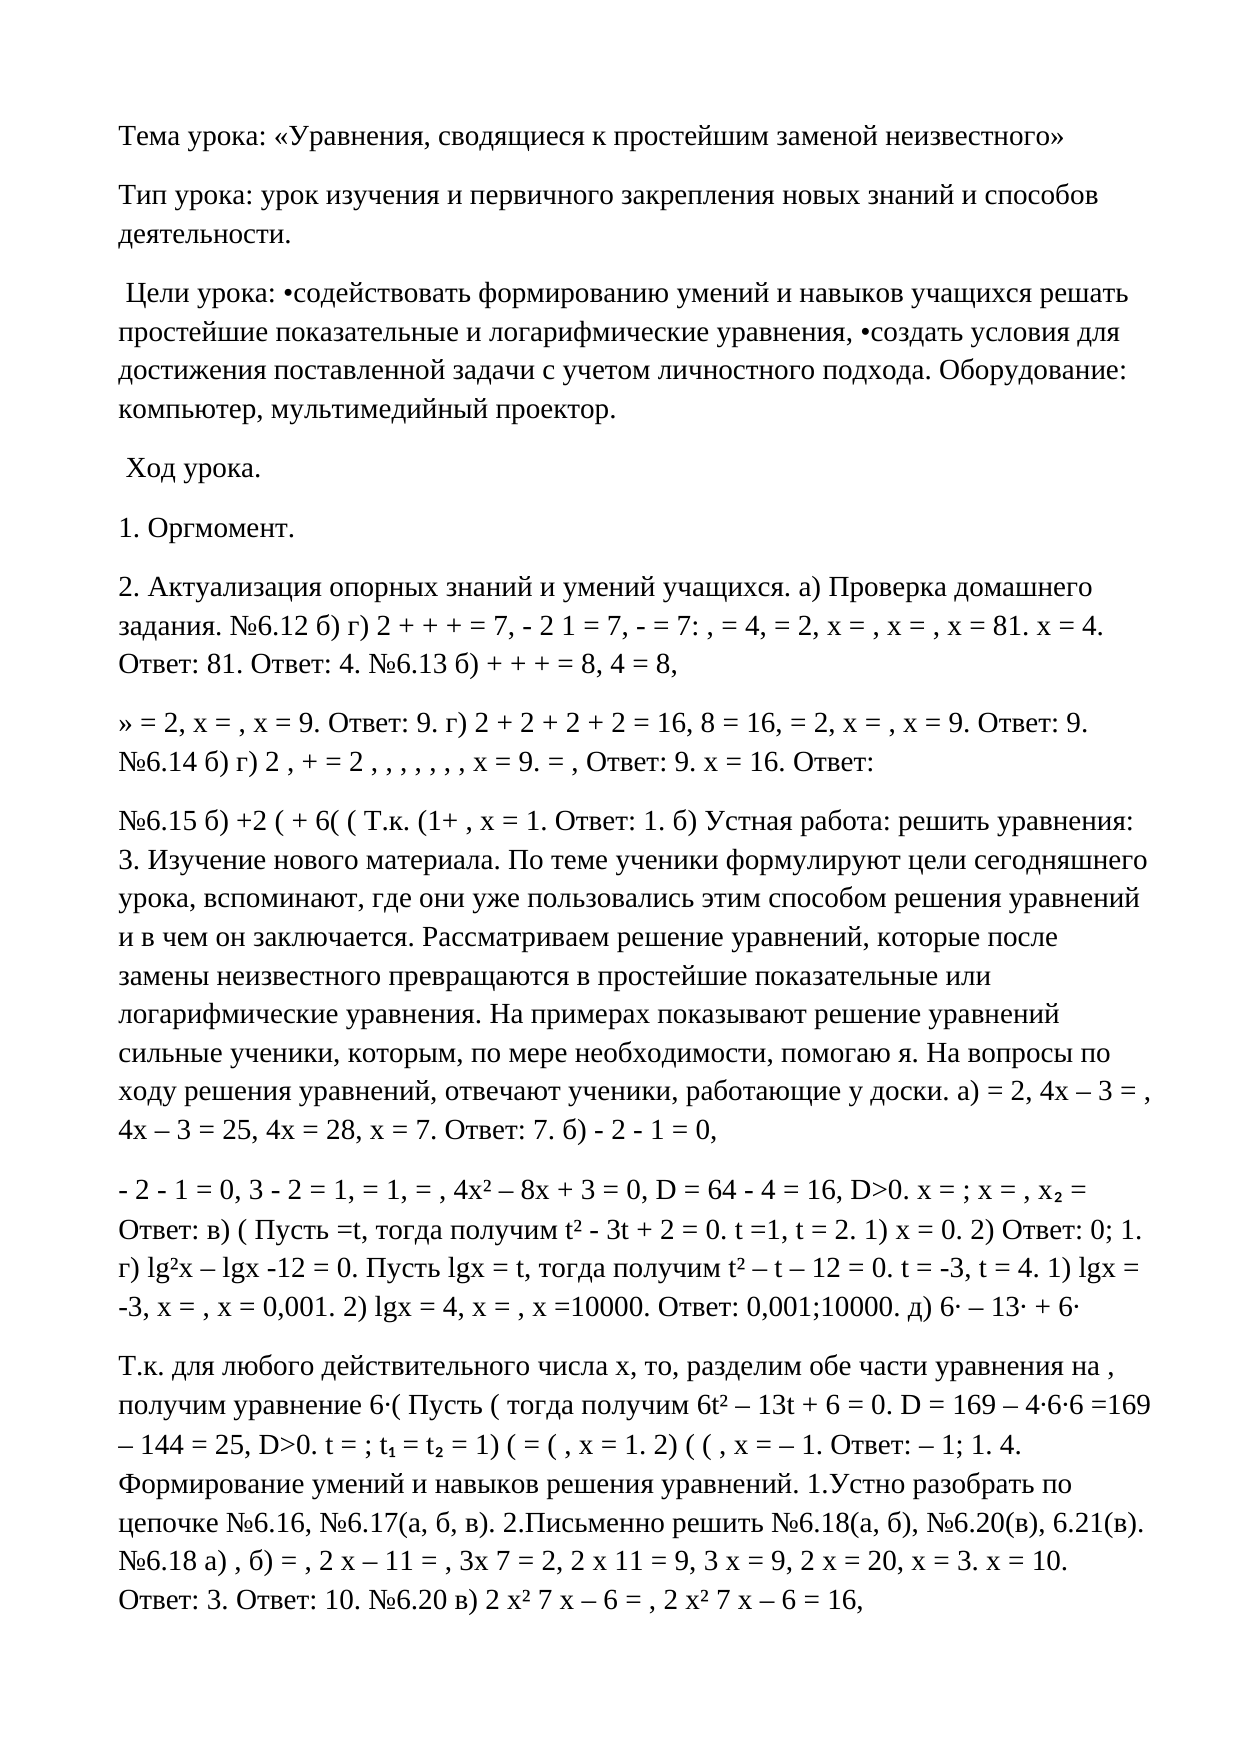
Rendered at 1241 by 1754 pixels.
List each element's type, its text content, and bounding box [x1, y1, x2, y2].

text Т.к. для любого действительного числа x, то, разделим обе части уравнения на , получим уравнение 6∙( Пусть ( тогда получим 6t² – 13t + 6 = 0. D = 169 – 4∙6∙6 =169 – 144 = 25, D>0. t = ; t₁ = t₂ = 1) ( = ( , x = 1. 2) ( ( , x = – 1. Ответ: – 1; 1. 4. Формирование умений и навыков решения уравнений. 1.Устно разобрать по цепочке №6.16, №6.17(а, б, в). 2.Письменно решить №6.18(а, б), №6.20(в), 6.21(в). №6.18 а) , б) = , 2 x – 11 = , 3x 7 = 2, 2 x 11 = 9, 3 x = 9, 2 x = 20, x = 3. x = 10. Ответ: 3. Ответ: 10. №6.20 в) 2 x² 7 x – 6 = , 2 x² 7 x – 6 = 16, [118, 1348, 1152, 1616]
text Цели урока: •содействовать формированию умений и навыков учащихся решать простейшие показательные и логарифмические уравнения, •создать условия для достижения поставленной задачи с учетом личностного подхода. Оборудование: компьютер, мультимедийный проектор. [118, 275, 1152, 424]
text Тема урока: «Уравнения, сводящиеся к простейшим заменой неизвестного» [118, 118, 1152, 152]
text 2. Актуализация опорных знаний и умений учащихся. а) Проверка домашнего задания. №6.12 б) г) 2 + + + = 7, - 2 1 = 7, - = 7: , = 4, = 2, x = , x = , x = 81. x = 4. Ответ: 81. Ответ: 4. №6.13 б) + + + = 8, 4 = 8, [118, 569, 1152, 680]
text - 2 - 1 = 0, 3 - 2 = 1, = 1, = , 4x² – 8x + 3 = 0, D = 64 - 4 = 16, D>0. x = ; x = , x₂ = Ответ: в) ( Пусть =t, тогда получим t² - 3t + 2 = 0. t =1, t = 2. 1) x = 0. 2) Ответ: 0; 1. г) lg²x – lgx -12 = 0. Пусть lgx = t, тогда получим t² – t – 12 = 0. t = -3, t = 4. 1) lgx = -3, x = , x = 0,001. 2) lgx = 4, x = , x =10000. Ответ: 0,001;10000. д) 6∙ – 13∙ + 6∙ [118, 1171, 1152, 1322]
text Тип урока: урок изучения и первичного закрепления новых знаний и способов деятельности. [118, 177, 1152, 249]
text Ход урока. [118, 450, 1152, 484]
text » = 2, x = , x = 9. Ответ: 9. г) 2 + 2 + 2 + 2 = 16, 8 = 16, = 2, x = , x = 9. Ответ: 9. №6.14 б) г) 2 , + = 2 , , , , , , , x = 9. = , Ответ: 9. x = 16. Ответ: [118, 706, 1152, 778]
text №6.15 б) +2 ( + 6( ( Т.к. (1+ , x = 1. Ответ: 1. б) Устная работа: решить уравнения: 3. Изучение нового материала. По теме ученики формулируют цели сегодняшнего урока, вспоминают, где они уже пользовались этим способом решения уравнений и в чем он заключается. Рассматриваем решение уравнений, которые после замены неизвестного превращаются в простейшие показательные или логарифмические уравнения. На примерах показывают решение уравнений сильные ученики, которым, по мере необходимости, помогаю я. На вопросы по ходу решения уравнений, отвечают ученики, работающие у доски. а) = 2, 4x – 3 = , 4x – 3 = 25, 4x = 28, x = 7. Ответ: 7. б) - 2 - 1 = 0, [118, 803, 1152, 1145]
text 1. Оргмомент. [118, 510, 1152, 543]
